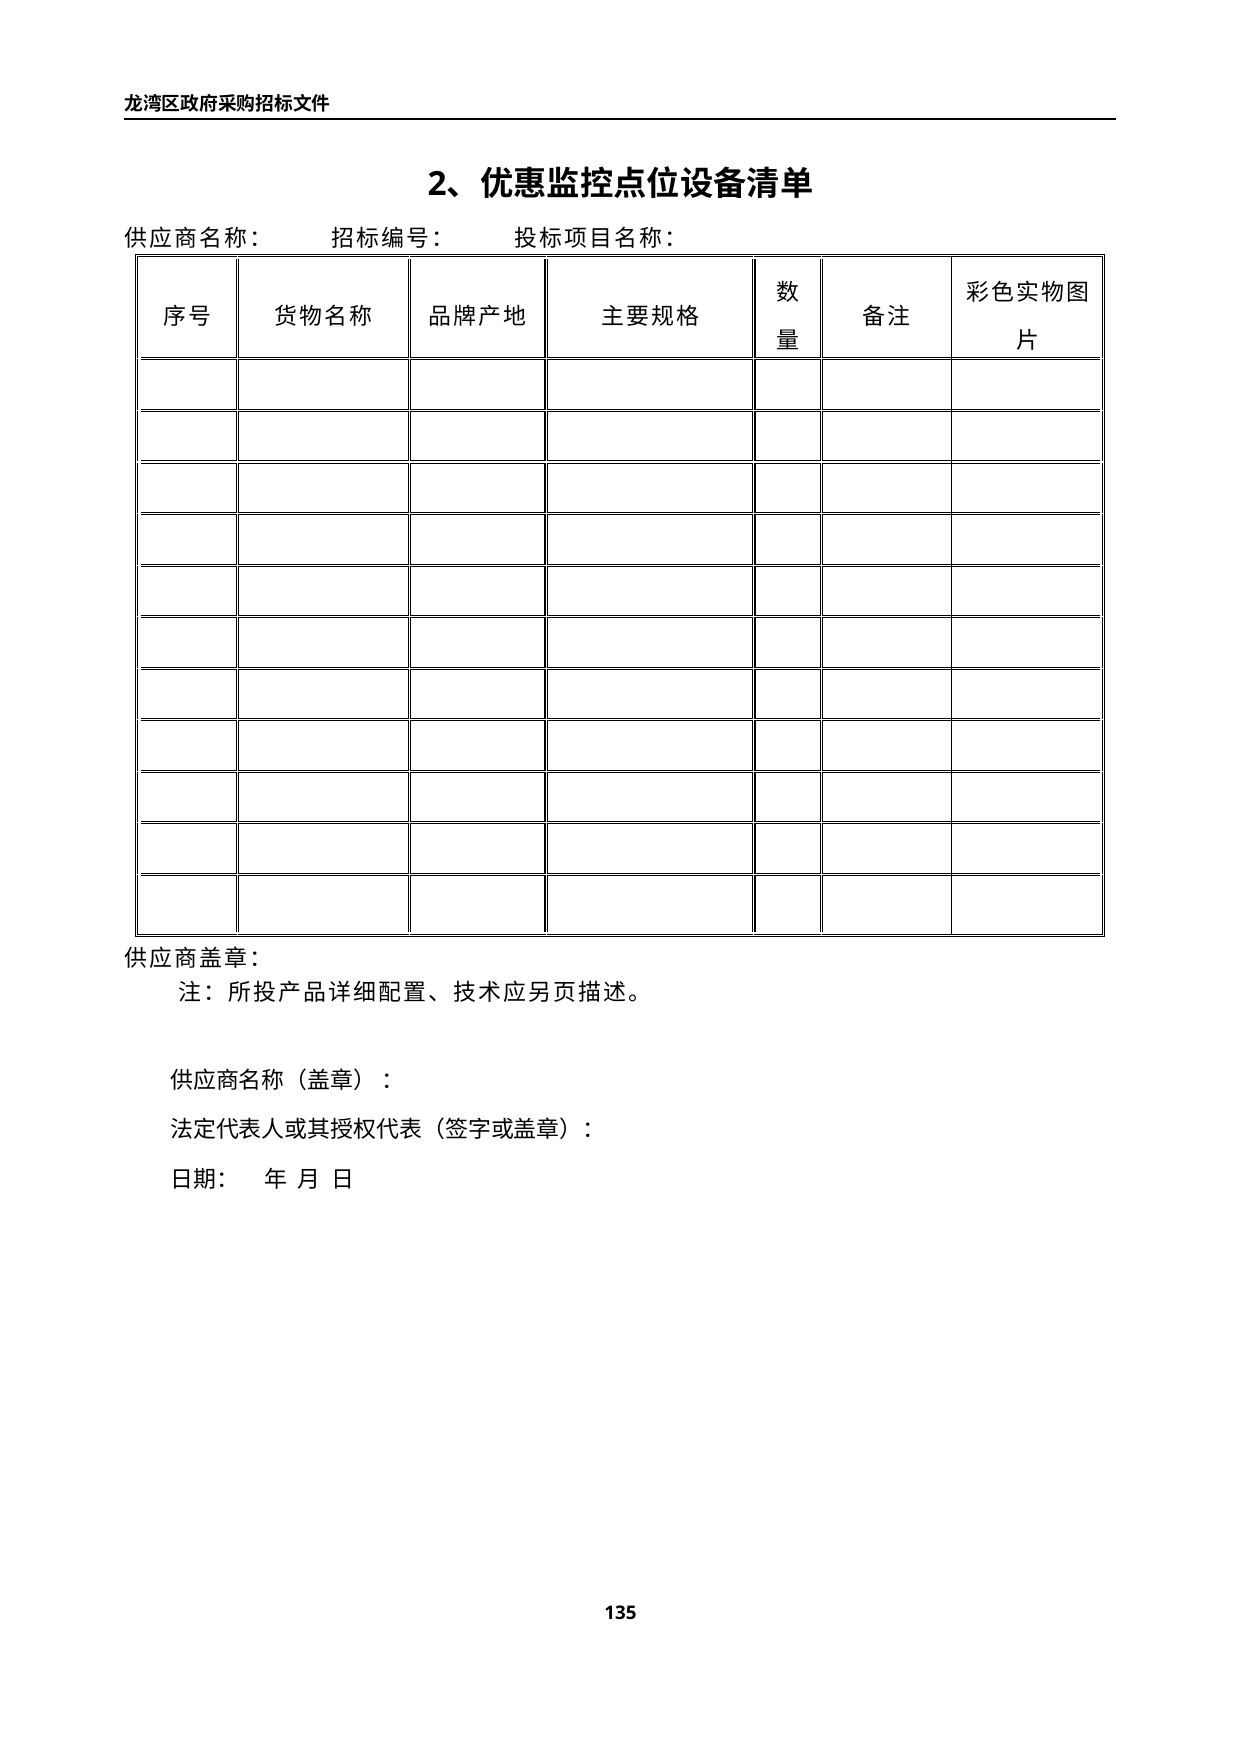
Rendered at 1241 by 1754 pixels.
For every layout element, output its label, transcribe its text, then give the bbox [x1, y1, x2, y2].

table_header 备注 [822, 257, 951, 357]
table_cell [823, 464, 951, 512]
table_cell [548, 824, 752, 873]
table_cell [138, 564, 236, 615]
table_cell [411, 618, 544, 667]
table_header 品牌产地 [409, 257, 546, 357]
text 法定代表人或其授权代表（签字或盖章）： [124, 1111, 1116, 1144]
table_cell [239, 618, 408, 667]
table_header 货物名称 [238, 257, 409, 357]
table_cell [952, 512, 1102, 563]
table_cell [239, 464, 408, 512]
table_cell [137, 357, 237, 409]
table_header 序号 [138, 257, 237, 357]
table_cell [137, 718, 237, 770]
table_cell [411, 412, 544, 460]
table_cell [952, 821, 1103, 873]
text 供应商盖章： [124, 937, 1116, 974]
table_header 彩色实物图片 [952, 257, 1102, 357]
table_cell [756, 670, 820, 718]
table_cell [952, 409, 1102, 460]
table_cell [756, 360, 820, 409]
table_cell [137, 460, 237, 512]
table_cell [756, 464, 820, 512]
table_cell [548, 567, 752, 615]
table_cell [411, 360, 544, 409]
table_cell [239, 721, 408, 770]
table_cell [952, 615, 1103, 667]
table_cell [823, 773, 951, 821]
table_cell [137, 821, 237, 873]
text 注：所投产品详细配置、技术应另页描述。 [124, 974, 1116, 1007]
table_cell [756, 515, 820, 563]
text 日期： 年 月 日 [124, 1161, 1116, 1194]
table_cell [138, 667, 236, 718]
table_cell [239, 412, 408, 460]
table_cell [952, 718, 1103, 770]
text 2、优惠监控点位设备清单 [124, 162, 1116, 204]
table_cell [823, 721, 951, 770]
table_header 数量 [754, 255, 822, 357]
table_cell [756, 824, 820, 873]
table_cell [756, 721, 820, 770]
table_cell [138, 409, 236, 460]
table_cell [548, 670, 752, 718]
table_cell [239, 515, 408, 563]
text 供应商名称（盖章） ： [124, 1062, 1116, 1095]
table_cell [952, 357, 1103, 409]
table_cell [238, 876, 409, 934]
table_cell [138, 512, 236, 563]
table_cell [411, 773, 544, 821]
table_cell [239, 670, 408, 718]
table_cell [952, 460, 1103, 512]
table_cell [952, 667, 1102, 718]
table_cell [823, 567, 951, 615]
table_cell [411, 670, 544, 718]
table_cell [411, 567, 544, 615]
table_cell [756, 412, 820, 460]
table_cell [823, 515, 951, 563]
table_cell [239, 567, 408, 615]
table_cell [546, 873, 754, 934]
table_cell [409, 876, 546, 934]
table_cell [548, 464, 752, 512]
table_cell [952, 873, 1103, 934]
table_cell [823, 670, 951, 718]
table_cell [137, 873, 237, 934]
table_cell [411, 515, 544, 563]
table_cell [823, 412, 951, 460]
table_cell [756, 773, 820, 821]
table_cell [754, 873, 822, 934]
table_cell [137, 615, 237, 667]
table_cell [756, 567, 820, 615]
table_cell [411, 721, 544, 770]
table_cell [823, 360, 951, 409]
table_cell [239, 360, 408, 409]
table_header 主要规格 [546, 255, 754, 357]
table_cell [548, 515, 752, 563]
table_cell [239, 824, 408, 873]
table_cell [952, 770, 1102, 821]
table_cell [822, 876, 951, 934]
table_cell [548, 360, 752, 409]
table_cell [952, 564, 1102, 615]
table_cell [756, 618, 820, 667]
text 供应商名称： 招标编号： 投标项目名称： [124, 217, 1116, 254]
table_cell [823, 824, 951, 873]
table_cell [548, 412, 752, 460]
table_cell [411, 464, 544, 512]
table_cell [411, 824, 544, 873]
table_cell [548, 721, 752, 770]
table_cell [239, 773, 408, 821]
table_cell [548, 618, 752, 667]
table_cell [823, 618, 951, 667]
table_cell [548, 773, 752, 821]
table_cell [138, 770, 236, 821]
